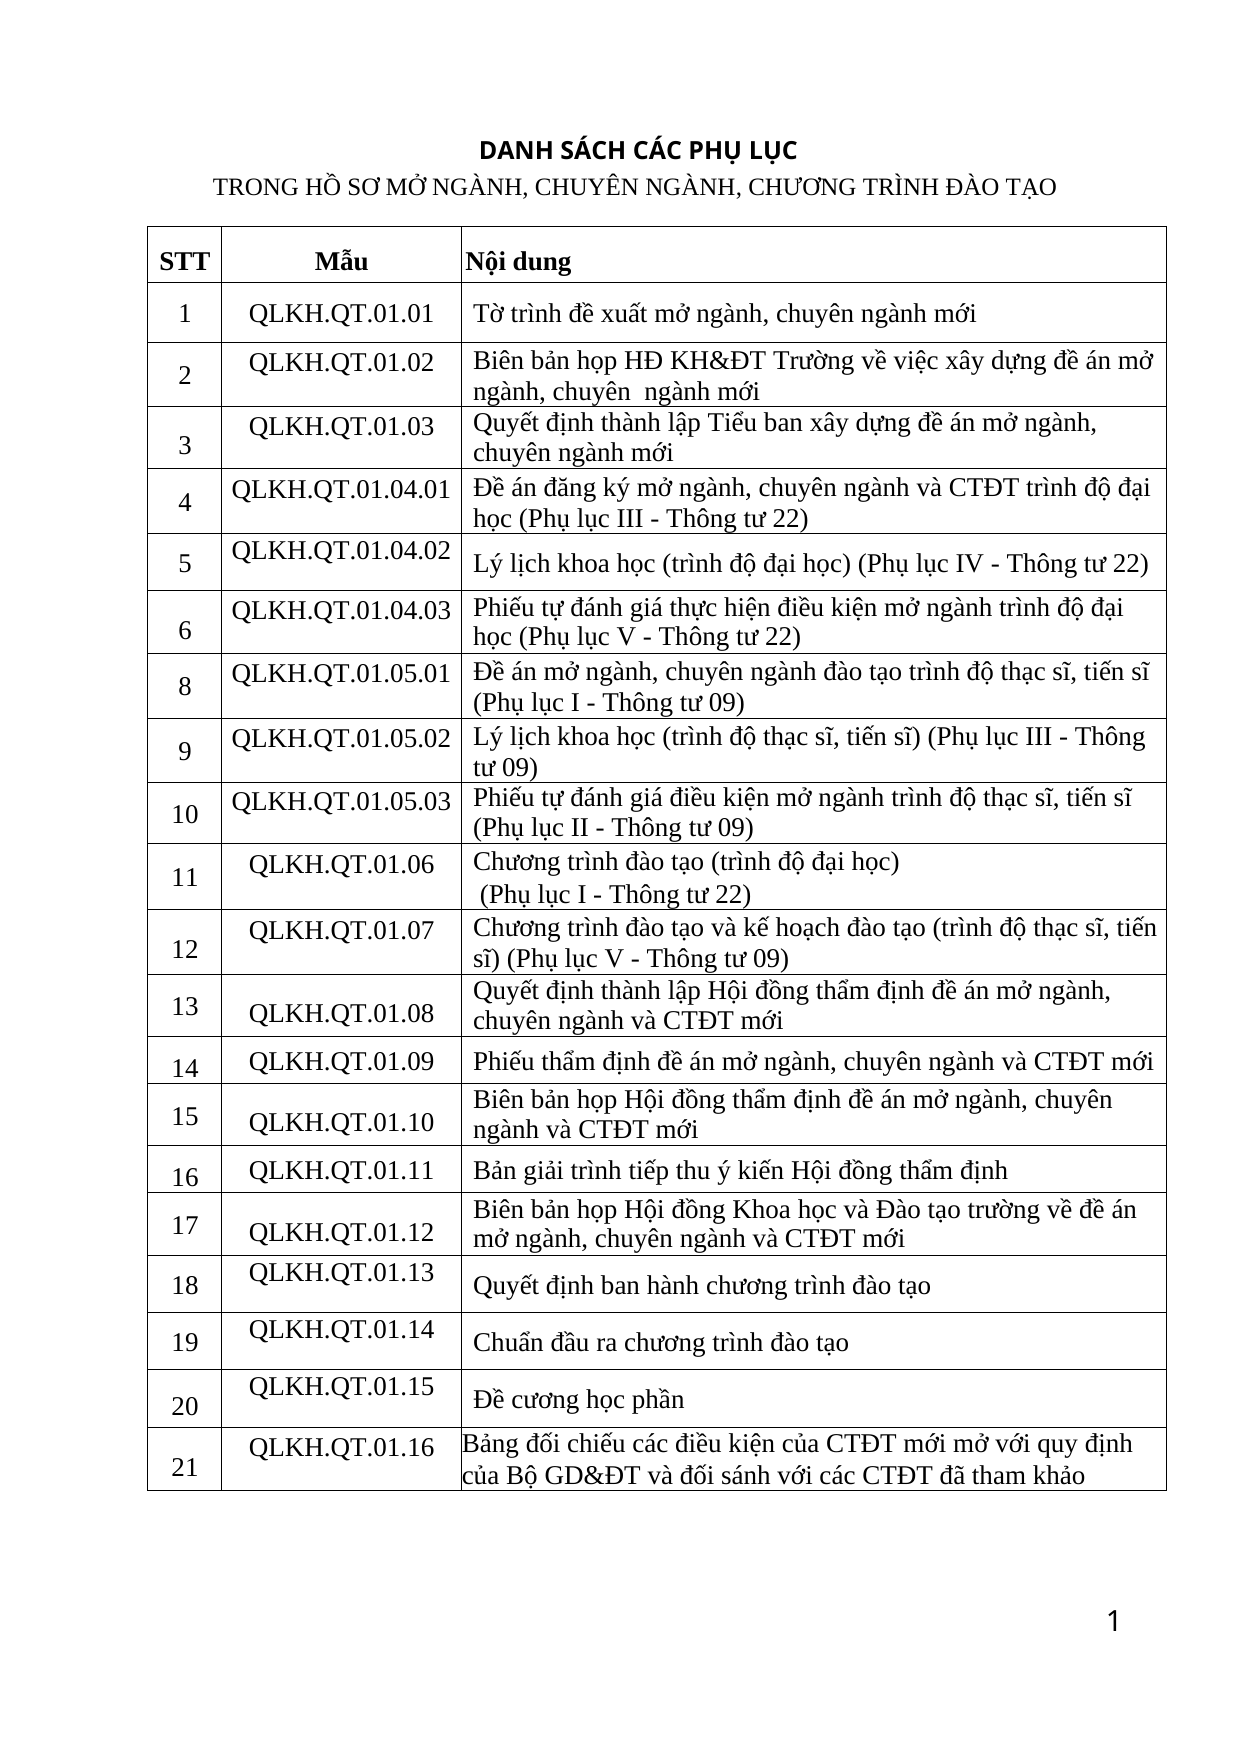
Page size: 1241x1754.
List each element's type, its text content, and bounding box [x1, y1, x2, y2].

table_cell QLKH.QT.01.05.03 [222, 783, 461, 843]
table_cell Biên bản họp HĐ KH&ĐT Trường về việc xây dựng đề án mở ngành, chuyên ngành mới [462, 343, 1166, 406]
table_cell Biên bản họp Hội đồng Khoa học và Đào tạo trường về đề án mở ngành, chuyên ngành và CTĐT mới [462, 1193, 1166, 1255]
table_cell 21 [148, 1428, 221, 1490]
table_cell QLKH.QT.01.01 [222, 283, 461, 342]
table_cell 5 [148, 534, 221, 590]
table_cell QLKH.QT.01.15 [222, 1370, 461, 1427]
table_cell Đề cương học phần [462, 1370, 1166, 1427]
table_cell Biên bản họp Hội đồng thẩm định đề án mở ngành, chuyên ngành và CTĐT mới [462, 1084, 1166, 1145]
table_cell Tờ trình đề xuất mở ngành, chuyên ngành mới [462, 283, 1166, 342]
table_cell Đề án đăng ký mở ngành, chuyên ngành và CTĐT trình độ đại học (Phụ lục III - Thông tư 22) [462, 469, 1166, 533]
text TRONG HỒ SƠ MỞ NGÀNH, CHUYÊN NGÀNH, CHƯƠNG TRÌNH ĐÀO TẠO [148, 118, 1122, 201]
table_cell QLKH.QT.01.02 [222, 343, 461, 406]
table_cell 1 [148, 283, 221, 342]
table_cell QLKH.QT.01.04.03 [222, 591, 461, 653]
table_cell QLKH.QT.01.05.02 [222, 719, 461, 782]
table_cell 16 [148, 1146, 221, 1192]
table_cell 2 [148, 343, 221, 406]
table_cell 20 [148, 1370, 221, 1427]
table_cell Quyết định thành lập Hội đồng thẩm định đề án mở ngành, chuyên ngành và CTĐT mới [462, 975, 1166, 1036]
table_header Mẫu [222, 227, 461, 282]
table_cell 18 [148, 1256, 221, 1312]
table_cell QLKH.QT.01.07 [222, 910, 461, 974]
table_cell 9 [148, 719, 221, 782]
table_cell Phiếu thẩm định đề án mở ngành, chuyên ngành và CTĐT mới [462, 1037, 1166, 1083]
table_header STT [148, 227, 221, 282]
table_cell Lý lịch khoa học (trình độ thạc sĩ, tiến sĩ) (Phụ lục III - Thông tư 09) [462, 719, 1166, 782]
table_cell QLKH.QT.01.05.01 [222, 654, 461, 717]
table_cell 19 [148, 1313, 221, 1369]
table_cell Quyết định ban hành chương trình đào tạo [462, 1256, 1166, 1312]
table_cell QLKH.QT.01.13 [222, 1256, 461, 1312]
table_cell 4 [148, 469, 221, 533]
table_cell QLKH.QT.01.03 [222, 407, 461, 468]
table_cell Bản giải trình tiếp thu ý kiến Hội đồng thẩm định [462, 1146, 1166, 1192]
table_cell QLKH.QT.01.08 [222, 975, 461, 1036]
table_cell 13 [148, 975, 221, 1036]
table_cell QLKH.QT.01.09 [222, 1037, 461, 1083]
table_cell 6 [148, 591, 221, 653]
table_cell Quyết định thành lập Tiểu ban xây dựng đề án mở ngành, chuyên ngành mới [462, 407, 1166, 468]
table_cell 8 [148, 654, 221, 717]
table_cell 14 [148, 1037, 221, 1083]
table_cell QLKH.QT.01.11 [222, 1146, 461, 1192]
table_cell QLKH.QT.01.04.02 [222, 534, 461, 590]
table_cell QLKH.QT.01.10 [222, 1084, 461, 1145]
table_cell Chuẩn đầu ra chương trình đào tạo [462, 1313, 1166, 1369]
table_cell 15 [148, 1084, 221, 1145]
table_cell QLKH.QT.01.12 [222, 1193, 461, 1255]
table_cell QLKH.QT.01.16 [222, 1428, 461, 1490]
table_header Nội dung [462, 227, 1166, 282]
table_cell 17 [148, 1193, 221, 1255]
table_cell Lý lịch khoa học (trình độ đại học) (Phụ lục IV - Thông tư 22) [462, 534, 1166, 590]
table_cell Bảng đối chiếu các điều kiện của CTĐT mới mở với quy định của Bộ GD&ĐT và đối sánh với các CTĐT đã tham khảo [462, 1428, 1166, 1490]
table_cell 3 [148, 407, 221, 468]
table_cell QLKH.QT.01.14 [222, 1313, 461, 1369]
table_cell Phiếu tự đánh giá thực hiện điều kiện mở ngành trình độ đại học (Phụ lục V - Thông tư 22) [462, 591, 1166, 653]
table_cell Phiếu tự đánh giá điều kiện mở ngành trình độ thạc sĩ, tiến sĩ (Phụ lục II - Thông tư 09) [462, 783, 1166, 843]
table_cell 12 [148, 910, 221, 974]
table_cell Đề án mở ngành, chuyên ngành đào tạo trình độ thạc sĩ, tiến sĩ (Phụ lục I - Thông tư 09) [462, 654, 1166, 717]
subtitle DANH SÁCH CÁC PHỤ LỤC [292, 134, 984, 165]
table_cell Chương trình đào tạo (trình độ đại học) (Phụ lục I - Thông tư 22) [462, 844, 1166, 909]
table_cell Chương trình đào tạo và kế hoạch đào tạo (trình độ thạc sĩ, tiến sĩ) (Phụ lục V - Thông tư 09) [462, 910, 1166, 974]
table_cell 10 [148, 783, 221, 843]
table_cell 11 [148, 844, 221, 909]
table_cell QLKH.QT.01.04.01 [222, 469, 461, 533]
table_cell QLKH.QT.01.06 [222, 844, 461, 909]
